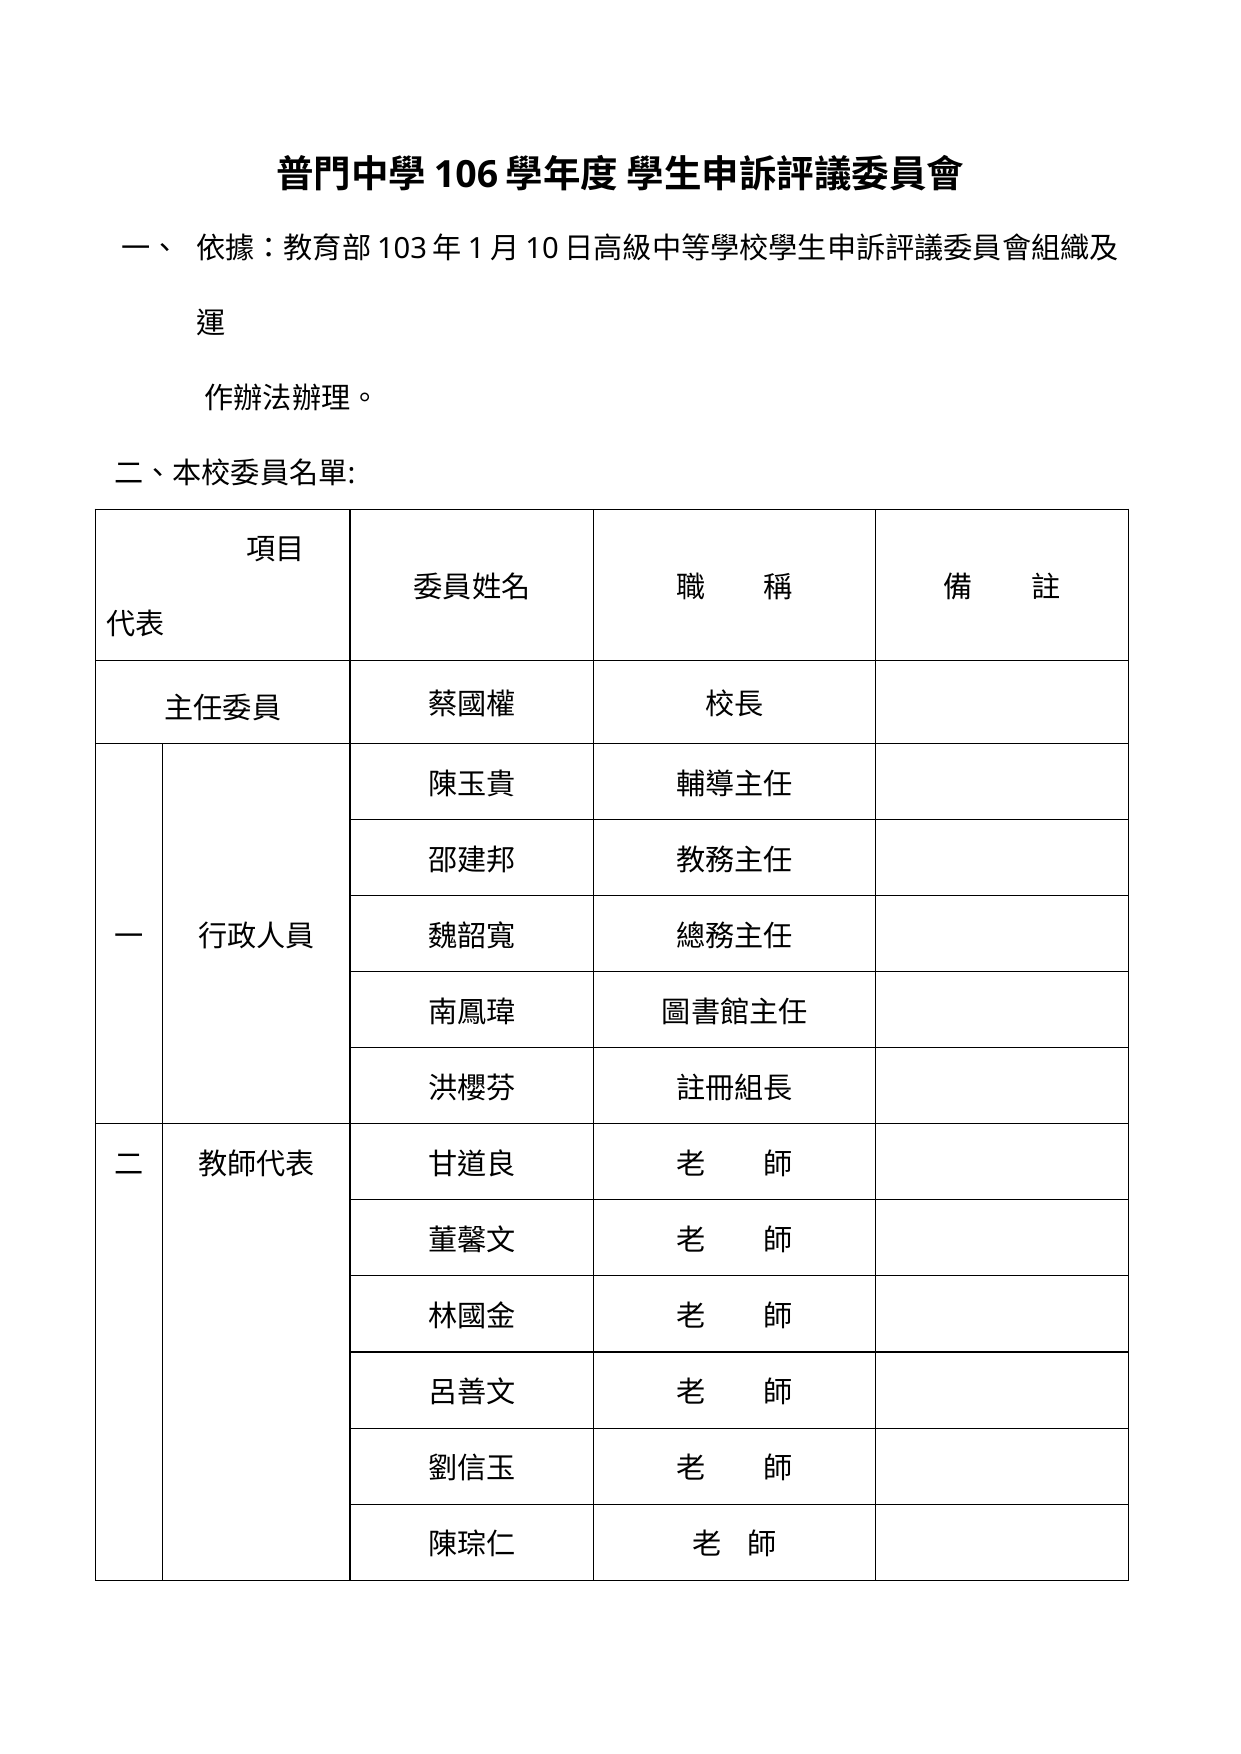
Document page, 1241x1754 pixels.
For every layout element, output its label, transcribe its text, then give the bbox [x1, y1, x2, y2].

text 普門中學106學年度 學生申訴評議委員會 [106, 133, 1134, 208]
table_cell 邵建邦 [351, 820, 593, 895]
table_cell 主任委員 [96, 661, 349, 743]
table_cell 教師代表 [163, 1124, 349, 1579]
table_cell [876, 1505, 1128, 1579]
table_cell [876, 896, 1128, 971]
table_cell 呂善文 [351, 1353, 593, 1427]
table_cell 洪櫻芬 [351, 1048, 593, 1123]
table_cell 二 [96, 1124, 162, 1579]
table_cell 董馨文 [351, 1200, 593, 1275]
table_cell [876, 972, 1128, 1047]
table_cell 總務主任 [594, 896, 875, 971]
table_header 項目 代表 [96, 510, 349, 659]
table_cell [876, 1429, 1128, 1503]
table_cell [876, 1200, 1128, 1275]
table_cell 南鳳瑋 [351, 972, 593, 1047]
list 依據：教育部103年1月10日高級中等學校學生申訴評議委員會組織及運 [121, 208, 1134, 358]
table_cell 輔導主任 [594, 744, 875, 819]
table_cell [876, 1353, 1128, 1427]
table_cell 老 師 [594, 1276, 875, 1351]
table_cell [876, 661, 1128, 743]
table_header 備 註 [876, 510, 1128, 659]
table_cell 老 師 [594, 1124, 875, 1199]
table_cell 教務主任 [594, 820, 875, 895]
table_cell 陳玉貴 [351, 744, 593, 819]
table_cell [876, 1048, 1128, 1123]
table_cell 老 師 [594, 1505, 875, 1579]
table_cell 註冊組長 [594, 1048, 875, 1123]
table_cell 一 [96, 744, 162, 1123]
table_cell 老 師 [594, 1353, 875, 1427]
table_header 職 稱 [594, 510, 875, 659]
table_cell 行政人員 [163, 744, 349, 1123]
table_cell 甘道良 [351, 1124, 593, 1199]
table_cell [876, 820, 1128, 895]
table_cell [876, 744, 1128, 819]
table_cell 老 師 [594, 1200, 875, 1275]
table_cell [876, 1276, 1128, 1351]
table_cell 陳琮仁 [351, 1505, 593, 1579]
table_cell 圖書館主任 [594, 972, 875, 1047]
table_cell 魏韶寬 [351, 896, 593, 971]
table_cell 校長 [594, 661, 875, 743]
table_cell 劉信玉 [351, 1429, 593, 1503]
text 作辦法辦理。 [121, 358, 1134, 433]
table_cell 林國金 [351, 1276, 593, 1351]
table_cell 蔡國權 [351, 661, 593, 743]
table_header 委員姓名 [351, 510, 593, 659]
table_cell [876, 1124, 1128, 1199]
table_cell 老 師 [594, 1429, 875, 1503]
text 二、本校委員名單: [106, 433, 1134, 508]
